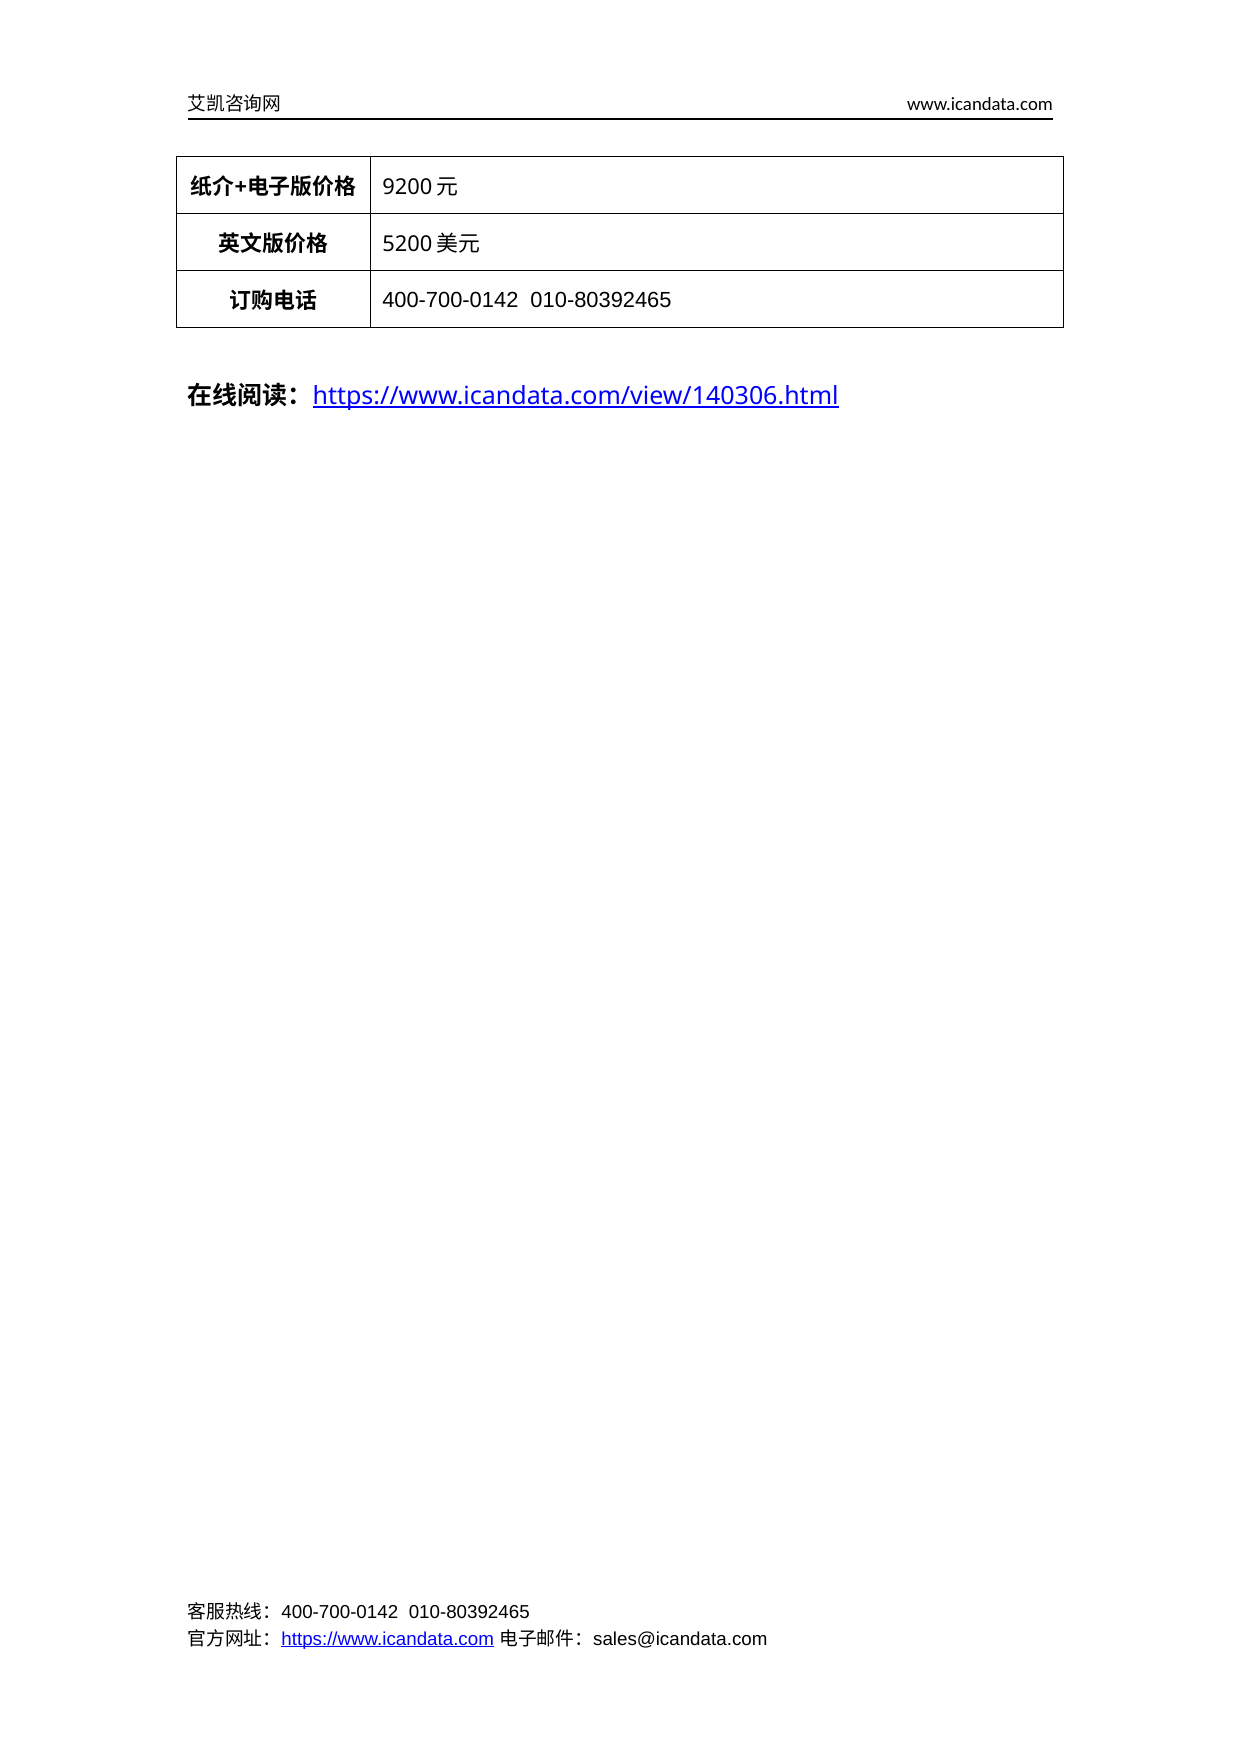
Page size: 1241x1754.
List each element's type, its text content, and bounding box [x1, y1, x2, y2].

text 在线阅读：https://www.icandata.com/view/140306.html [187, 361, 1053, 426]
table_cell 英文版价格 [177, 214, 370, 270]
table_cell 400-700-0142 010-80392465 [371, 271, 1063, 327]
table_cell 9200元 [371, 157, 1063, 213]
table_cell 订购电话 [177, 271, 370, 327]
table_cell 5200美元 [371, 214, 1063, 270]
table_cell 纸介+电子版价格 [177, 157, 370, 213]
